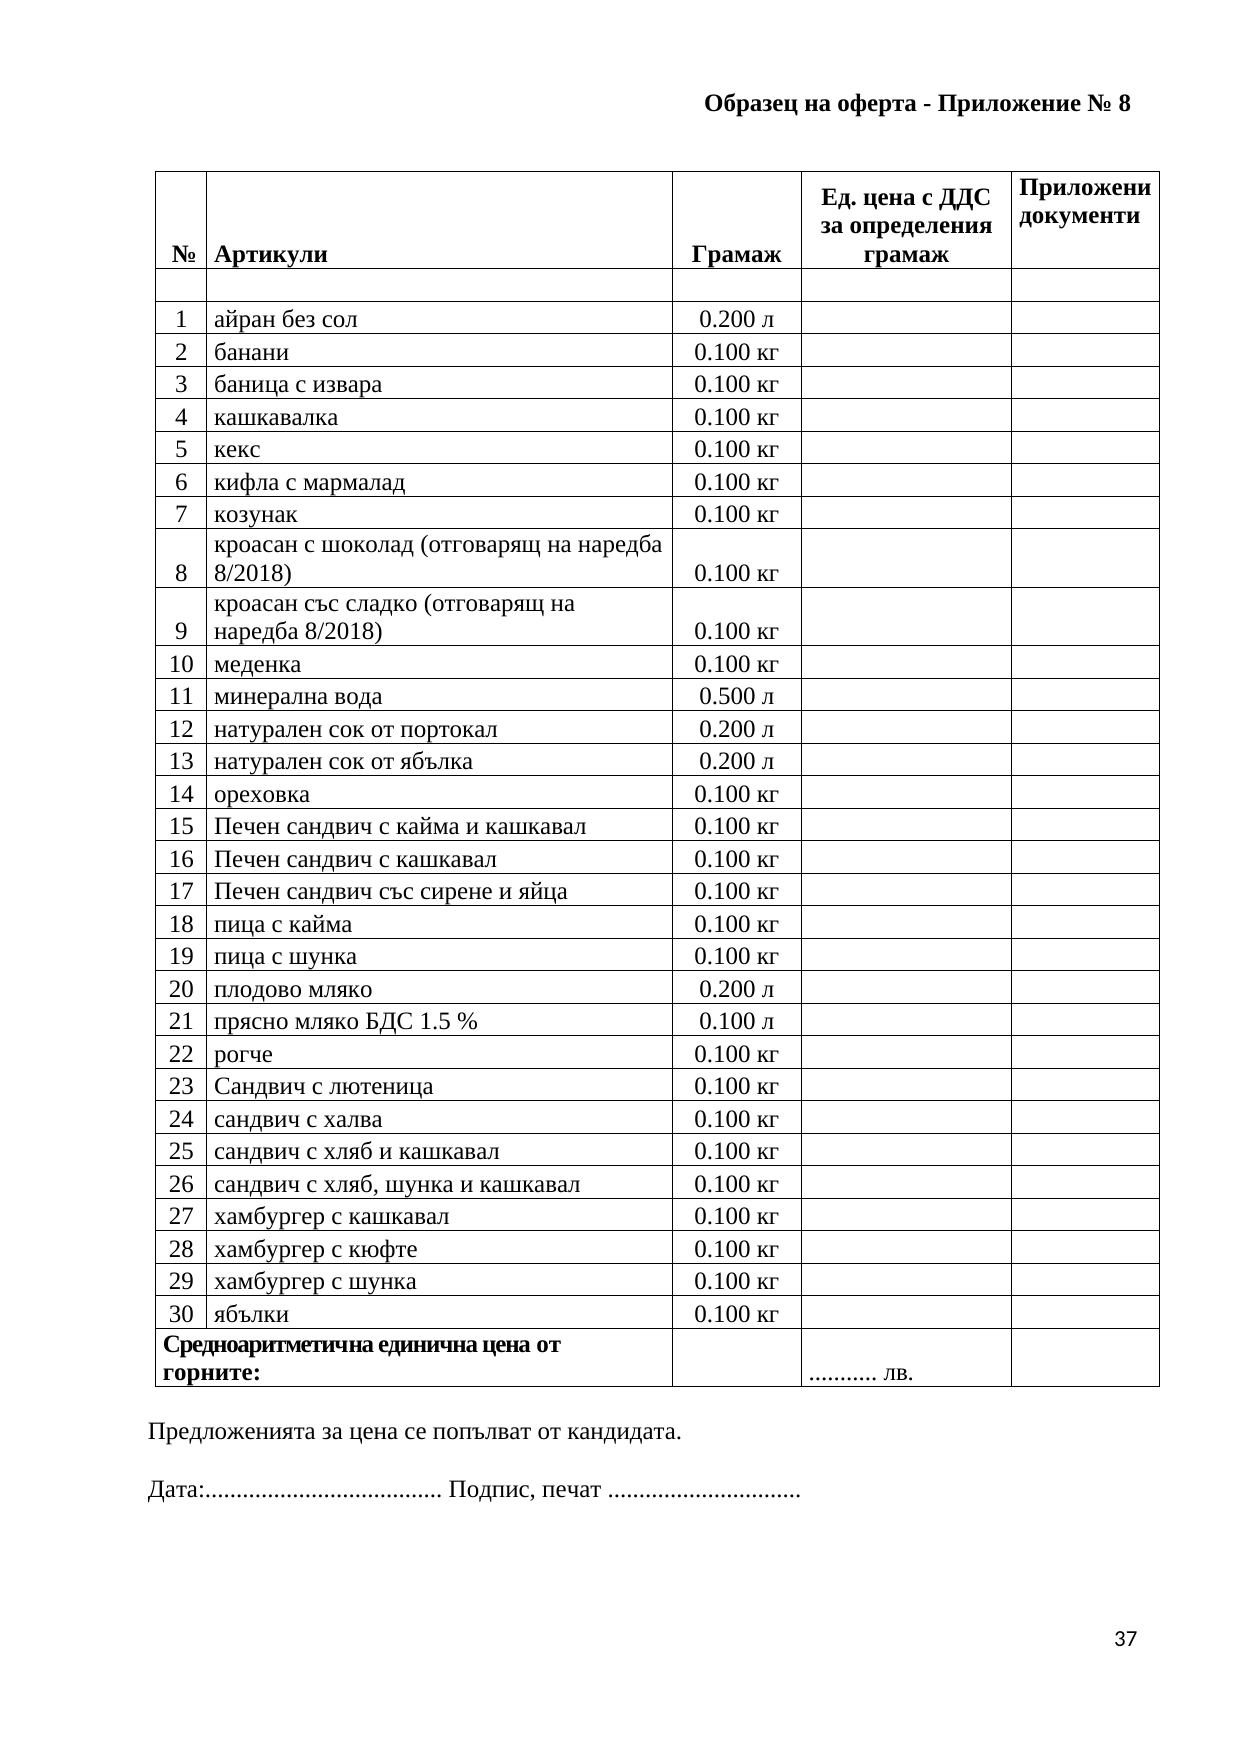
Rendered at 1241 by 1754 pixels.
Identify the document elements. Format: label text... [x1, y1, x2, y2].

table_cell кроасан със сладко (отговарящ на наредба 8/2018) [207, 588, 672, 645]
table_cell ........... лв. [802, 1329, 1011, 1386]
table_cell [1012, 464, 1159, 496]
table_cell кифла с мармалад [207, 464, 672, 496]
table_cell 15 [156, 809, 206, 840]
table_cell [1012, 432, 1159, 463]
table_cell хамбургер с шунка [207, 1264, 672, 1295]
table_cell 7 [156, 497, 206, 528]
table_cell [1012, 529, 1159, 587]
table_cell 28 [156, 1231, 206, 1263]
table_cell [1012, 1296, 1159, 1328]
table_cell [1012, 776, 1159, 808]
table_cell [802, 1199, 1011, 1230]
table_cell 25 [156, 1134, 206, 1165]
table_cell 9 [156, 588, 206, 645]
table_cell 0.100 кг [673, 939, 801, 970]
table_cell [802, 939, 1011, 970]
table_cell [1012, 809, 1159, 840]
table_cell [1012, 399, 1159, 431]
table_cell [1012, 1199, 1159, 1230]
table_cell пица с кайма [207, 906, 672, 938]
table_cell 17 [156, 874, 206, 905]
table_cell 5 [156, 432, 206, 463]
table_cell 24 [156, 1101, 206, 1133]
table_cell [1012, 711, 1159, 743]
table_cell [1012, 1134, 1159, 1165]
table_cell 0.100 кг [673, 367, 801, 398]
table_cell сандвич с хляб и кашкавал [207, 1134, 672, 1165]
table_cell [1012, 646, 1159, 678]
table_cell [1012, 1166, 1159, 1198]
table_cell [802, 971, 1011, 1003]
table_cell 0.100 кг [673, 1199, 801, 1230]
table_cell 14 [156, 776, 206, 808]
table_cell [1012, 1329, 1159, 1386]
table_cell [1012, 939, 1159, 970]
table_cell [802, 1166, 1011, 1198]
table_cell 29 [156, 1264, 206, 1295]
table_cell 26 [156, 1166, 206, 1198]
table_cell 0.100 кг [673, 1231, 801, 1263]
table_cell 0.100 кг [673, 432, 801, 463]
table_cell 0.200 л [673, 302, 801, 333]
table_cell 0.100 кг [673, 1296, 801, 1328]
table_cell 0.100 кг [673, 646, 801, 678]
text Предложенията за цена се попълват от кандидата. [148, 1416, 1137, 1445]
table_cell [802, 711, 1011, 743]
table_cell [802, 1264, 1011, 1295]
table_cell 0.100 кг [673, 1101, 801, 1133]
table_cell 8 [156, 529, 206, 587]
table_cell [802, 1069, 1011, 1100]
table_cell [802, 776, 1011, 808]
table_cell [802, 269, 1011, 301]
table_cell [802, 646, 1011, 678]
table_cell [802, 334, 1011, 366]
table_cell [1012, 744, 1159, 775]
table_cell [1012, 1101, 1159, 1133]
table_cell 2 [156, 334, 206, 366]
table_cell 0.100 кг [673, 529, 801, 587]
table_cell ореховка [207, 776, 672, 808]
table_cell 19 [156, 939, 206, 970]
table_cell [802, 497, 1011, 528]
table_cell [1012, 1036, 1159, 1068]
table_cell кашкавалка [207, 399, 672, 431]
table_cell 0.200 л [673, 971, 801, 1003]
table_cell 0.100 кг [673, 1069, 801, 1100]
table_cell [207, 269, 672, 301]
table_cell 0.100 кг [673, 1134, 801, 1165]
table_cell 0.100 кг [673, 497, 801, 528]
table_cell [802, 464, 1011, 496]
table_cell [802, 1101, 1011, 1133]
table_header Ед. цена с ДДС за определения грамаж [802, 172, 1011, 268]
table_cell 10 [156, 646, 206, 678]
table_cell [1012, 334, 1159, 366]
table_cell козунак [207, 497, 672, 528]
table_cell [802, 809, 1011, 840]
table_cell 22 [156, 1036, 206, 1068]
table_header Приложени документи [1012, 172, 1159, 268]
table_cell 30 [156, 1296, 206, 1328]
table_cell 0.100 кг [673, 588, 801, 645]
table_cell [1012, 1264, 1159, 1295]
table_cell [1012, 679, 1159, 710]
table_cell 16 [156, 841, 206, 873]
table_cell хамбургер с кашкавал [207, 1199, 672, 1230]
table_cell [802, 1296, 1011, 1328]
table_cell [1012, 1004, 1159, 1035]
table_cell [802, 432, 1011, 463]
table_cell прясно мляко БДС 1.5 % [207, 1004, 672, 1035]
table_header Грамаж [673, 172, 801, 268]
table_cell натурален сок от портокал [207, 711, 672, 743]
table_cell 0.500 л [673, 679, 801, 710]
table_cell 12 [156, 711, 206, 743]
table_cell банани [207, 334, 672, 366]
table_cell Сандвич с лютеница [207, 1069, 672, 1100]
table_cell 0.100 кг [673, 841, 801, 873]
table_cell [1012, 971, 1159, 1003]
table_cell 0.100 кг [673, 874, 801, 905]
table_cell Печен сандвич със сирене и яйца [207, 874, 672, 905]
table_cell [802, 1036, 1011, 1068]
table_cell 0.100 кг [673, 776, 801, 808]
table_cell 21 [156, 1004, 206, 1035]
table_cell 13 [156, 744, 206, 775]
table_cell 0.100 л [673, 1004, 801, 1035]
table_cell 0.100 кг [673, 464, 801, 496]
table_cell [1012, 841, 1159, 873]
table_cell хамбургер с кюфте [207, 1231, 672, 1263]
table_cell [802, 302, 1011, 333]
table_cell рогче [207, 1036, 672, 1068]
table_cell Печен сандвич с кашкавал [207, 841, 672, 873]
table_cell [1012, 302, 1159, 333]
table_cell [1012, 367, 1159, 398]
table_cell натурален сок от ябълка [207, 744, 672, 775]
table_cell 1 [156, 302, 206, 333]
table_cell Печен сандвич с кайма и кашкавал [207, 809, 672, 840]
table_cell минерална вода [207, 679, 672, 710]
table_cell 0.100 кг [673, 399, 801, 431]
table_cell 0.100 кг [673, 1166, 801, 1198]
table_cell 4 [156, 399, 206, 431]
table_cell 18 [156, 906, 206, 938]
table_cell [1012, 1231, 1159, 1263]
table_cell [1012, 497, 1159, 528]
table_cell 20 [156, 971, 206, 1003]
table_cell [1012, 588, 1159, 645]
table_cell [673, 269, 801, 301]
table_cell [802, 367, 1011, 398]
table_cell 0.200 л [673, 711, 801, 743]
table_cell [802, 874, 1011, 905]
table_cell [156, 269, 206, 301]
table_header № [156, 172, 206, 268]
text Образец на оферта - Приложение № 8 [148, 88, 1137, 117]
table_cell 0.100 кг [673, 1036, 801, 1068]
table_cell [673, 1329, 801, 1386]
table_cell 23 [156, 1069, 206, 1100]
table_cell [1012, 906, 1159, 938]
table_cell сандвич с хляб, шунка и кашкавал [207, 1166, 672, 1198]
table_cell [802, 399, 1011, 431]
table_cell [1012, 1069, 1159, 1100]
table_cell 11 [156, 679, 206, 710]
table_cell 3 [156, 367, 206, 398]
table_cell Средноаритметична единична цена от горните: [156, 1329, 672, 1386]
table_cell баница с извара [207, 367, 672, 398]
table_cell [802, 529, 1011, 587]
table_header Артикули [207, 172, 672, 268]
table_cell кекс [207, 432, 672, 463]
table_cell [1012, 269, 1159, 301]
table_cell [802, 679, 1011, 710]
table_cell плодово мляко [207, 971, 672, 1003]
table_cell кроасан с шоколад (отговарящ на наредба 8/2018) [207, 529, 672, 587]
table_cell 27 [156, 1199, 206, 1230]
text Дата:...................................... Подпис, печат ............................... [148, 1474, 1137, 1503]
table_cell [1012, 874, 1159, 905]
table_cell пица с шунка [207, 939, 672, 970]
table_cell [802, 588, 1011, 645]
table_cell [802, 841, 1011, 873]
table_cell 0.100 кг [673, 1264, 801, 1295]
table_cell меденка [207, 646, 672, 678]
table_cell [802, 1134, 1011, 1165]
table_cell [802, 906, 1011, 938]
table_cell 0.200 л [673, 744, 801, 775]
table_cell [802, 1231, 1011, 1263]
table_cell [802, 1004, 1011, 1035]
table_cell сандвич с халва [207, 1101, 672, 1133]
table_cell 0.100 кг [673, 906, 801, 938]
table_cell 0.100 кг [673, 809, 801, 840]
table_cell айран без сол [207, 302, 672, 333]
table_cell 0.100 кг [673, 334, 801, 366]
table_cell ябълки [207, 1296, 672, 1328]
table_cell 6 [156, 464, 206, 496]
table_cell [802, 744, 1011, 775]
